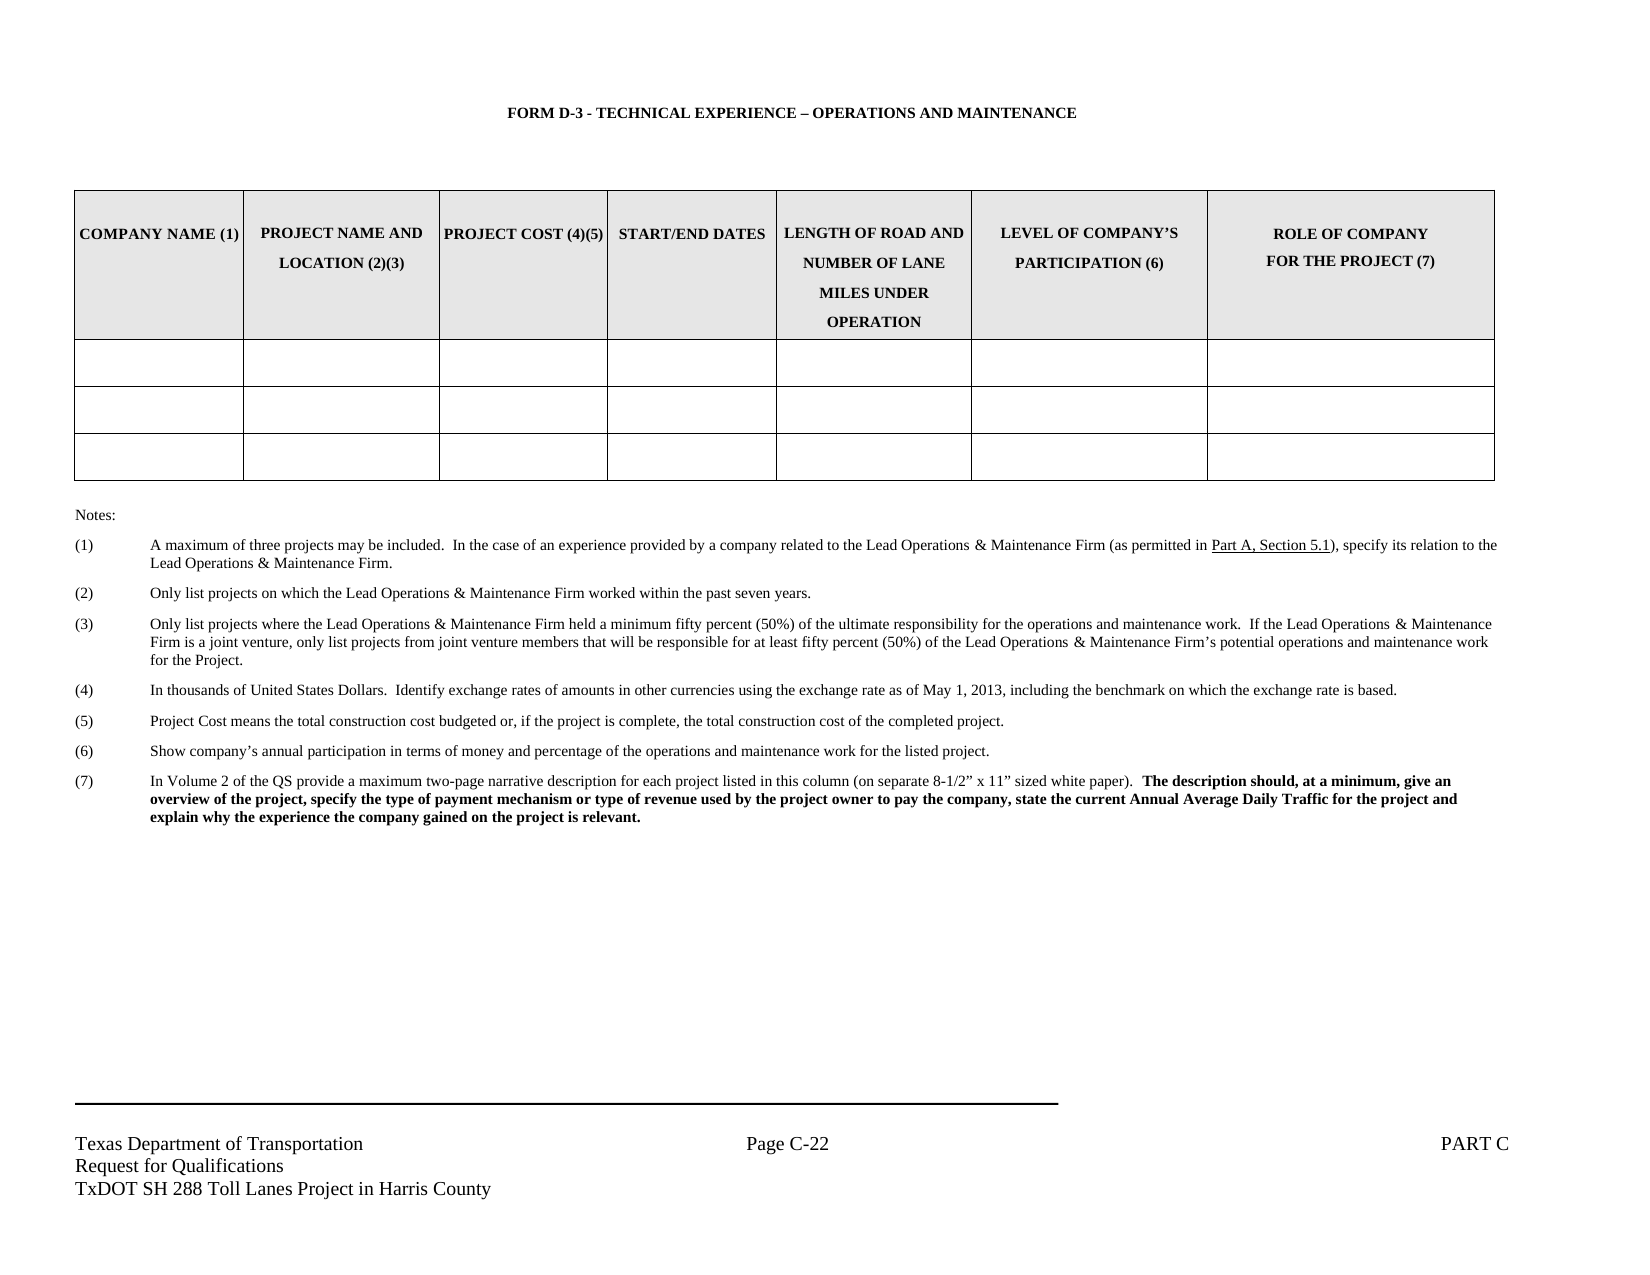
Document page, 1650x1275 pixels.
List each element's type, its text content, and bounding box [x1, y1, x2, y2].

text Notes: [75, 506, 1509, 523]
table_cell [75, 387, 243, 433]
table_cell [608, 340, 776, 386]
table_cell [244, 340, 439, 386]
table_cell [1208, 340, 1494, 386]
table_header ROLE OF COMPANY FOR THE PROJECT (7) [1208, 191, 1494, 339]
table_header LENGTH OF ROAD AND NUMBER OF LANE MILES UNDER OPERATION [777, 191, 971, 339]
table_header PROJECT COST (4)(5) [440, 191, 607, 339]
text FORM D-3 - TECHNICAL EXPERIENCE – OPERATIONS AND MAINTENANCE [75, 104, 1509, 122]
text (4) In thousands of United States Dollars. Identify exchange rates of amounts in other currencies using the exchange rate as of May 1, 2013, including the benchmark on which the exchange rate is based. [75, 681, 1509, 699]
text (5) Project Cost means the total construction cost budgeted or, if the project is complete, the total construction cost of the completed project. [75, 711, 1509, 729]
text (7) In Volume 2 of the QS provide a maximum two-page narrative description for each project listed in this column (on separate 8-1/2” x 11” sized white paper). The description should, at a minimum, give an overview of the project, specify the type of payment mechanism or type of revenue used by the project owner to pay the company, state the current Annual Average Daily Traffic for the project and explain why the experience the company gained on the project is relevant. [75, 772, 1509, 826]
table_header PROJECT NAME AND LOCATION (2)(3) [244, 191, 439, 339]
table_header COMPANY NAME (1) [75, 191, 243, 339]
text (1) A maximum of three projects may be included. In the case of an experience provided by a company related to the Lead Operations & Maintenance Firm (as permitted in Part A, Section 5.1), specify its relation to the Lead Operations & Maintenance Firm. [75, 536, 1509, 572]
table_header START/END DATES [608, 191, 776, 339]
table_cell [777, 340, 971, 386]
table_cell [777, 387, 971, 433]
table_cell [1208, 434, 1494, 480]
table_cell [608, 434, 776, 480]
table_cell [440, 434, 607, 480]
table_cell [244, 387, 439, 433]
table_cell [244, 434, 439, 480]
table_cell [75, 434, 243, 480]
text (2) Only list projects on which the Lead Operations & Maintenance Firm worked within the past seven years. [75, 584, 1509, 602]
text (6) Show company’s annual participation in terms of money and percentage of the operations and maintenance work for the listed project. [75, 742, 1509, 760]
text (3) Only list projects where the Lead Operations & Maintenance Firm held a minimum fifty percent (50%) of the ultimate responsibility for the operations and maintenance work. If the Lead Operations & Maintenance Firm is a joint venture, only list projects from joint venture members that will be responsible for at least fifty percent (50%) of the Lead Operations & Maintenance Firm’s potential operations and maintenance work for the Project. [75, 615, 1509, 668]
table_cell [608, 387, 776, 433]
table_header LEVEL OF COMPANY’S PARTICIPATION (6) [972, 191, 1207, 339]
table_cell [777, 434, 971, 480]
table_cell [440, 340, 607, 386]
table_cell [440, 387, 607, 433]
table_cell [972, 387, 1207, 433]
table_cell [1208, 387, 1494, 433]
table_cell [75, 340, 243, 386]
table_cell [972, 434, 1207, 480]
table_cell [972, 340, 1207, 386]
